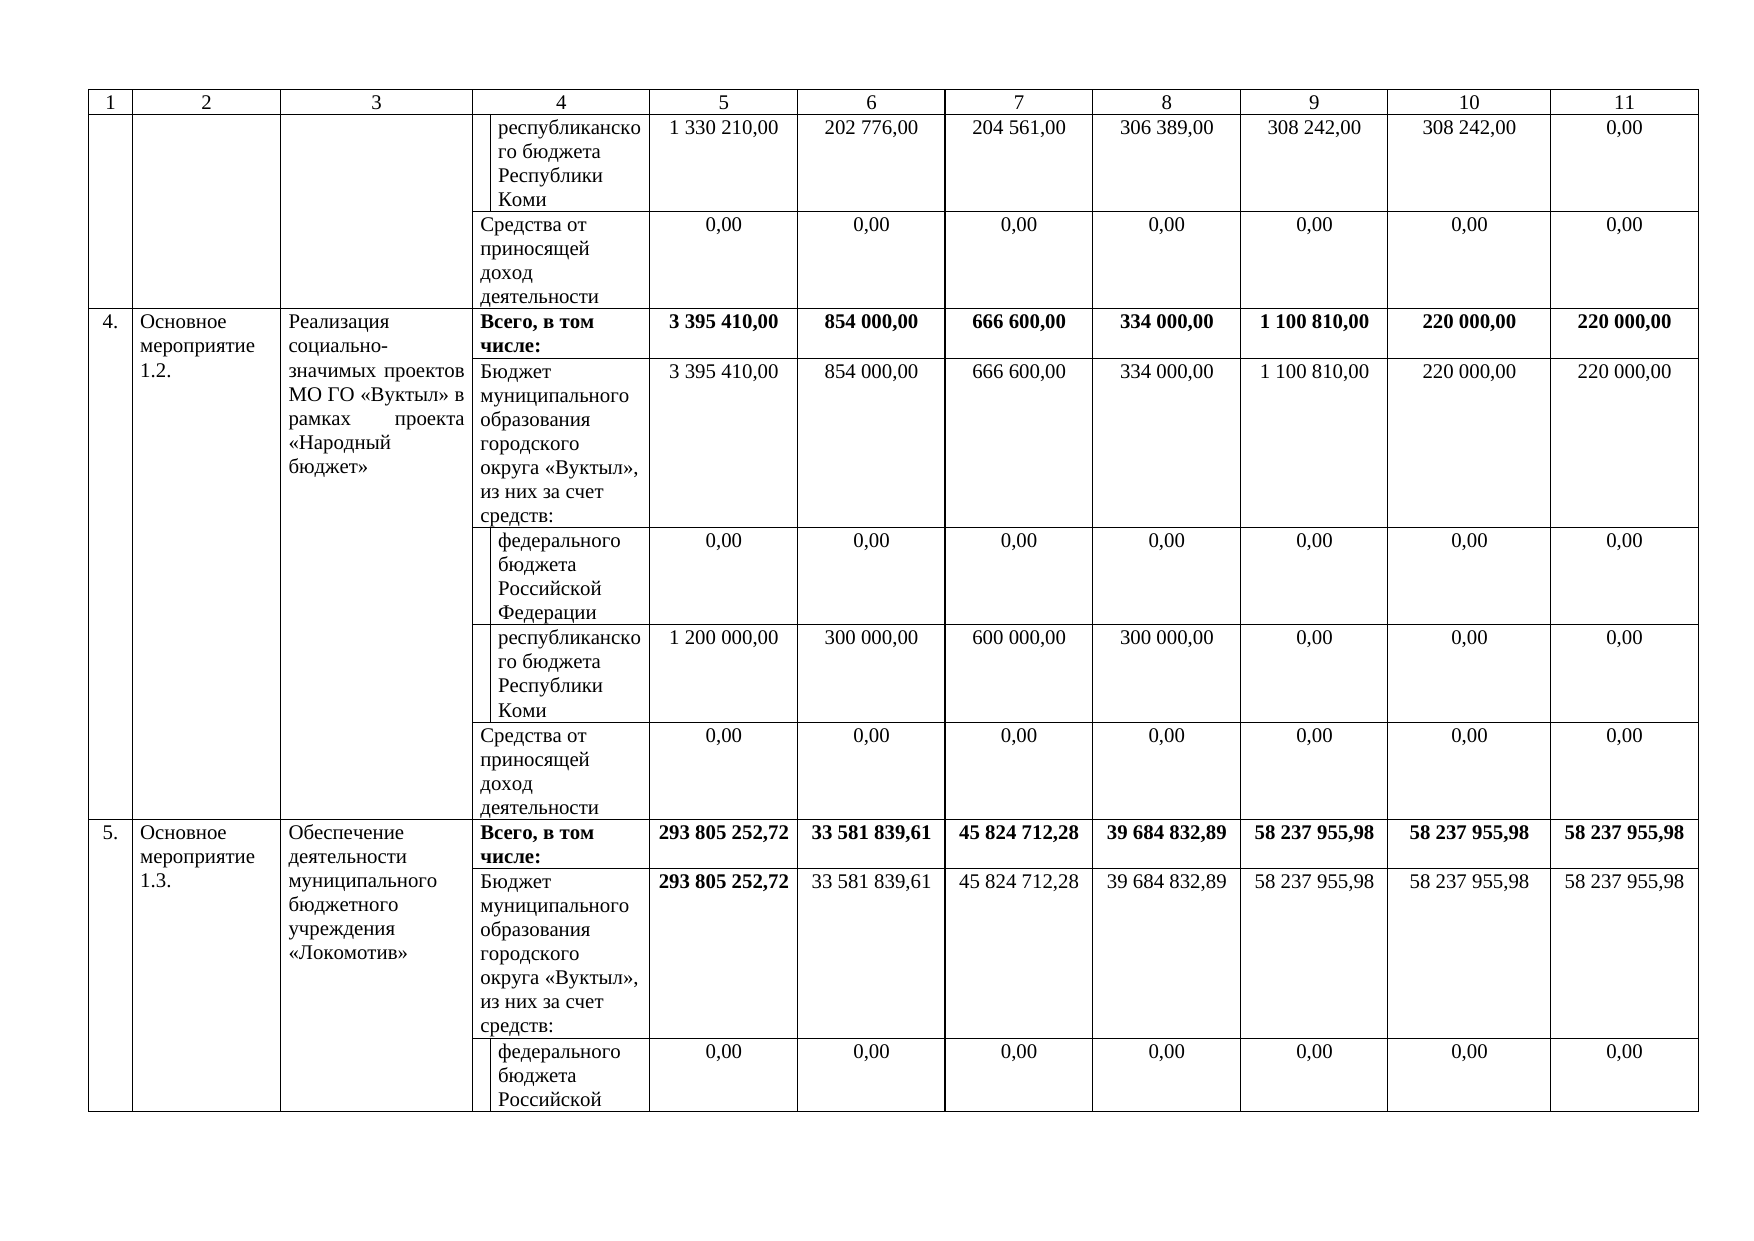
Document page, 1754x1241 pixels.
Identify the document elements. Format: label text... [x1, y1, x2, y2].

table_cell 0,00 [798, 1039, 944, 1111]
table_cell 58 237 955,98 [1551, 820, 1698, 868]
table_cell 0,00 [650, 1039, 797, 1111]
table_cell 0,00 [1241, 723, 1387, 819]
table_cell 0,00 [1093, 723, 1240, 819]
table_cell 1 100 810,00 [1241, 359, 1387, 527]
table_header 7 [946, 90, 1092, 114]
table_cell 0,00 [946, 528, 1092, 624]
table_cell Средства от приносящей доход деятельности [473, 212, 649, 308]
table_cell 308 242,00 [1241, 115, 1387, 211]
table_cell 204 561,00 [946, 115, 1092, 211]
table_cell 220 000,00 [1551, 359, 1698, 527]
table_cell 0,00 [1388, 1039, 1550, 1111]
table_header 9 [1241, 90, 1387, 114]
table_cell 0,00 [946, 212, 1092, 308]
table_cell 293 805 252,72 [650, 820, 797, 868]
table_cell 0,00 [1551, 528, 1698, 624]
table_cell 58 237 955,98 [1551, 869, 1698, 1037]
table_cell 666 600,00 [946, 309, 1092, 357]
table_cell федерального бюджета Российской Федерации [491, 528, 649, 624]
table_cell 0,00 [1551, 723, 1698, 819]
table_cell [473, 1039, 490, 1111]
table_cell [473, 625, 490, 722]
table_cell 5. [89, 820, 132, 1111]
table_cell Всего, в том числе: [473, 309, 649, 357]
table_cell Бюджет муниципального образования городского округа «Вуктыл», из них за счет средств: [473, 359, 649, 527]
table_cell 4. [89, 309, 132, 819]
table_cell 33 581 839,61 [798, 820, 944, 868]
table_cell 0,00 [1551, 625, 1698, 722]
table_cell республиканского бюджета Республики Коми [491, 115, 649, 211]
table_cell республиканского бюджета Республики Коми [491, 625, 649, 722]
table_cell Основное мероприятие 1.3. [133, 820, 280, 1111]
table_cell 0,00 [1241, 1039, 1387, 1111]
table_cell 854 000,00 [798, 359, 944, 527]
table_cell 39 684 832,89 [1093, 869, 1240, 1037]
table_cell 854 000,00 [798, 309, 944, 357]
table_cell 1 330 210,00 [650, 115, 797, 211]
table_cell 0,00 [650, 212, 797, 308]
table_cell 1 100 810,00 [1241, 309, 1387, 357]
table_cell 202 776,00 [798, 115, 944, 211]
table_cell 300 000,00 [798, 625, 944, 722]
table_cell 39 684 832,89 [1093, 820, 1240, 868]
table_cell 308 242,00 [1388, 115, 1550, 211]
table_cell Обеспечение деятельности муниципального бюджетного учреждения «Локомотив» [281, 820, 472, 1111]
table_cell 0,00 [1388, 625, 1550, 722]
table_header 2 [133, 90, 280, 114]
table_header 3 [281, 90, 472, 114]
table_cell 58 237 955,98 [1388, 820, 1550, 868]
table_cell 306 389,00 [1093, 115, 1240, 211]
table_cell 0,00 [1551, 1039, 1698, 1111]
table_cell 220 000,00 [1388, 359, 1550, 527]
table_cell 45 824 712,28 [946, 869, 1092, 1037]
table_cell 3 395 410,00 [650, 309, 797, 357]
table_cell 666 600,00 [946, 359, 1092, 527]
table_cell 0,00 [946, 723, 1092, 819]
table_cell 0,00 [1388, 528, 1550, 624]
table_header 1 [89, 90, 132, 114]
table_cell Бюджет муниципального образования городского округа «Вуктыл», из них за счет средств: [473, 869, 649, 1037]
table_cell 0,00 [1241, 625, 1387, 722]
table_cell 0,00 [1551, 115, 1698, 211]
table_cell 334 000,00 [1093, 309, 1240, 357]
table_header 4 [473, 90, 649, 114]
table_cell [473, 528, 490, 624]
table_cell 300 000,00 [1093, 625, 1240, 722]
table_cell 0,00 [1093, 1039, 1240, 1111]
table_cell 600 000,00 [946, 625, 1092, 722]
table_cell 58 237 955,98 [1241, 820, 1387, 868]
table_cell Средства от приносящей доход деятельности [473, 723, 649, 819]
table_cell 0,00 [650, 723, 797, 819]
table_header 5 [650, 90, 797, 114]
table_cell 0,00 [1388, 723, 1550, 819]
table_cell 33 581 839,61 [798, 869, 944, 1037]
table_cell 0,00 [1551, 212, 1698, 308]
table_cell 1 200 000,00 [650, 625, 797, 722]
table_cell 220 000,00 [1388, 309, 1550, 357]
table_cell 0,00 [1241, 528, 1387, 624]
table_cell 58 237 955,98 [1388, 869, 1550, 1037]
table_cell 3 395 410,00 [650, 359, 797, 527]
table_cell 0,00 [1388, 212, 1550, 308]
table_cell 45 824 712,28 [946, 820, 1092, 868]
table_cell 0,00 [1093, 212, 1240, 308]
table_cell 0,00 [946, 1039, 1092, 1111]
table_cell 0,00 [1241, 212, 1387, 308]
table_cell 0,00 [798, 723, 944, 819]
table_cell 58 237 955,98 [1241, 869, 1387, 1037]
table_header 8 [1093, 90, 1240, 114]
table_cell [491, 1039, 649, 1111]
table_cell Реализация социально-значимых проектов МО ГО «Вуктыл» в рамках проекта «Народный бюджет» [281, 309, 472, 819]
table_cell Всего, в том числе: [473, 820, 649, 868]
table_cell 0,00 [798, 212, 944, 308]
table_cell 0,00 [798, 528, 944, 624]
table_header 10 [1388, 90, 1550, 114]
table_cell Основное мероприятие 1.2. [133, 309, 280, 819]
table_cell 0,00 [1093, 528, 1240, 624]
table_cell [473, 115, 490, 211]
table_header 11 [1551, 90, 1698, 114]
table_cell 220 000,00 [1551, 309, 1698, 357]
table_cell 334 000,00 [1093, 359, 1240, 527]
table_cell 0,00 [650, 528, 797, 624]
table_header 6 [798, 90, 944, 114]
table_cell 293 805 252,72 [650, 869, 797, 1037]
